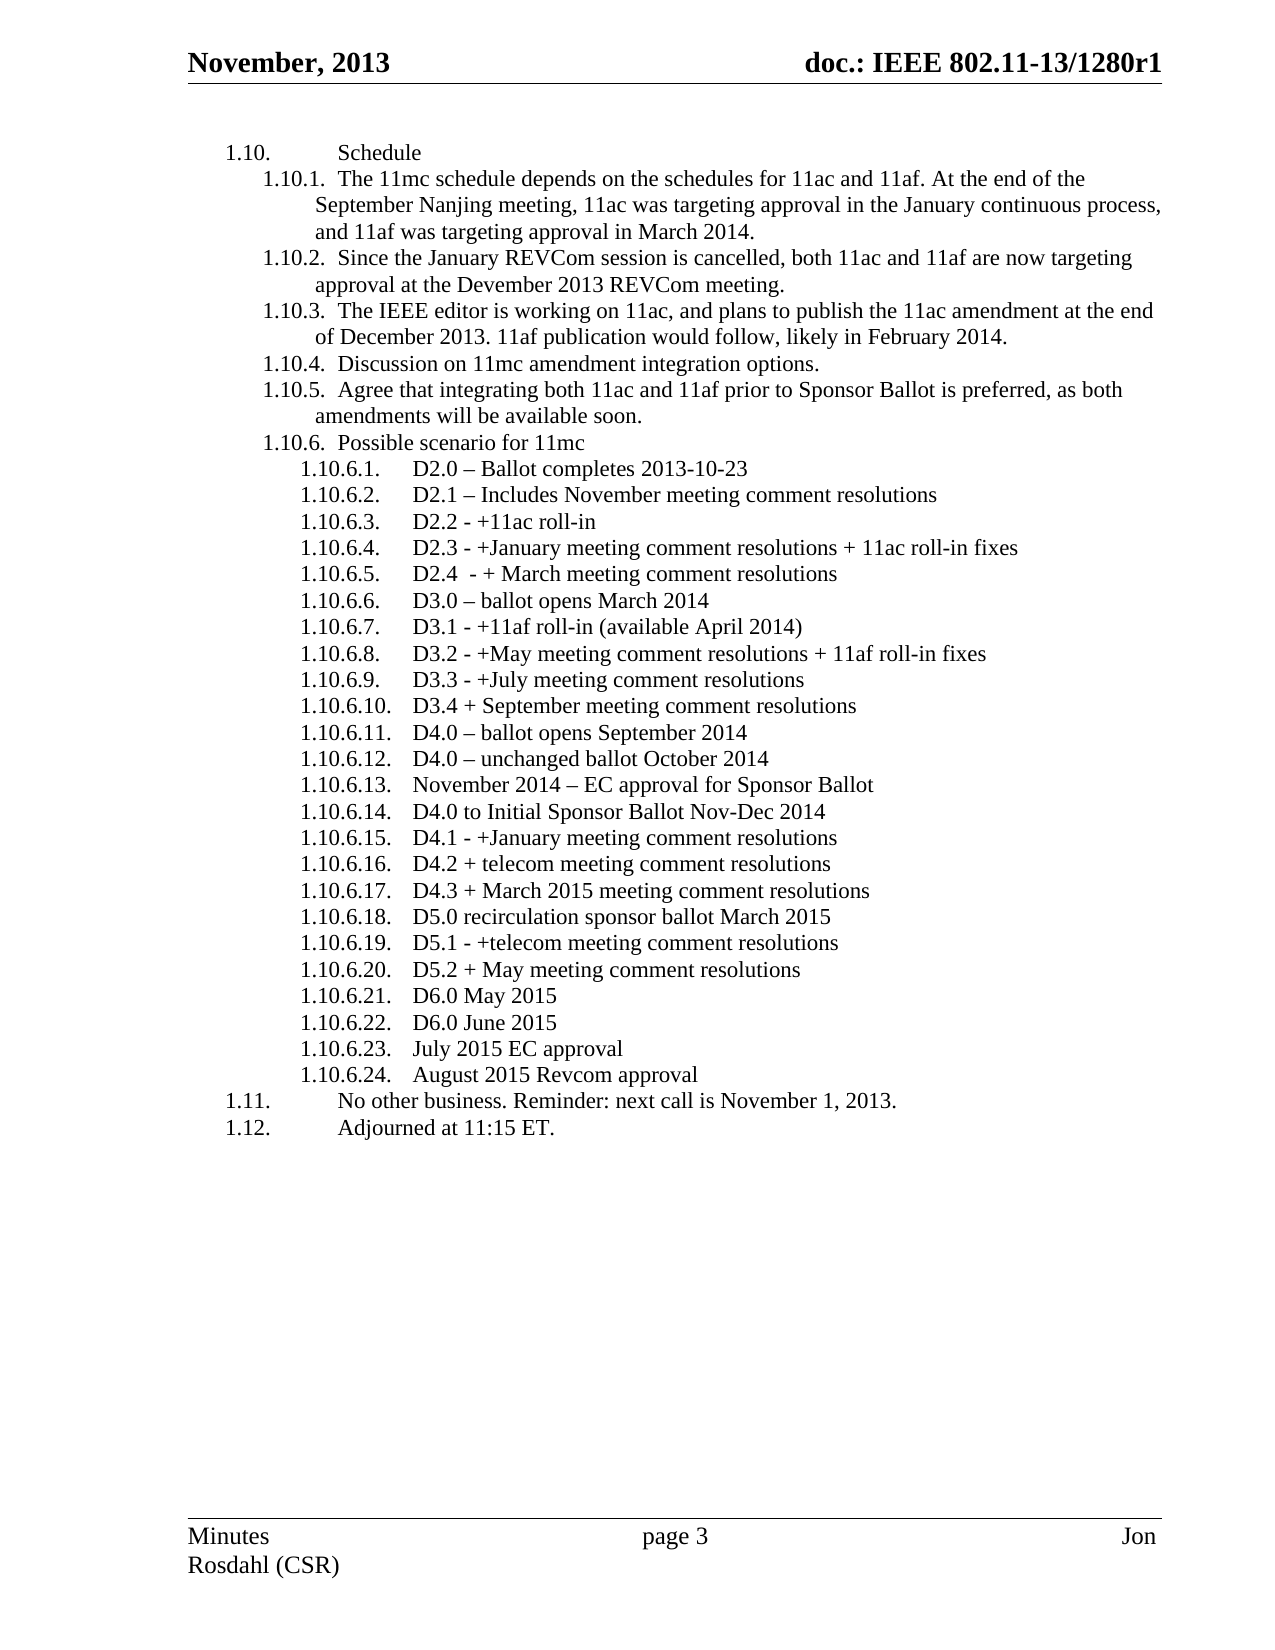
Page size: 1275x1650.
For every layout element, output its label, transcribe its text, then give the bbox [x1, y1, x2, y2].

list Agree that integrating both 11ac and 11af prior to Sponsor Ballot is preferred, as both amendments will be available soon. [262, 376, 1162, 429]
list D3.2 - +May meeting comment resolutions + 11af roll-in fixes [300, 639, 1162, 666]
list August 2015 Revcom approval [300, 1061, 1162, 1088]
list D3.1 - +11af roll-in (available April 2014) [300, 613, 1162, 639]
list Schedule [225, 139, 1162, 165]
list D3.4 + September meeting comment resolutions [300, 692, 1162, 719]
list D2.1 – Includes November meeting comment resolutions [300, 481, 1162, 508]
list July 2015 EC approval [300, 1035, 1162, 1061]
list D5.0 recirculation sponsor ballot March 2015 [300, 903, 1162, 929]
list D2.3 - +January meeting comment resolutions + 11ac roll-in fixes [300, 534, 1162, 561]
list D4.2 + telecom meeting comment resolutions [300, 850, 1162, 877]
list Adjourned at 11:15 ET. [225, 1114, 1162, 1140]
list D3.3 - +July meeting comment resolutions [300, 666, 1162, 692]
list Discussion on 11mc amendment integration options. [262, 350, 1162, 376]
list D4.0 – unchanged ballot October 2014 [300, 745, 1162, 771]
list November 2014 – EC approval for Sponsor Ballot [300, 771, 1162, 798]
list No other business. Reminder: next call is November 1, 2013. [225, 1088, 1162, 1114]
list D4.0 to Initial Sponsor Ballot Nov-Dec 2014 [300, 798, 1162, 824]
list D5.2 + May meeting comment resolutions [300, 956, 1162, 982]
list D3.0 – ballot opens March 2014 [300, 587, 1162, 613]
list D4.0 – ballot opens September 2014 [300, 719, 1162, 745]
list Since the January REVCom session is cancelled, both 11ac and 11af are now targeting approval at the Devember 2013 REVCom meeting. [262, 244, 1162, 297]
list Possible scenario for 11mc [262, 429, 1162, 455]
list The IEEE editor is working on 11ac, and plans to publish the 11ac amendment at the end of December 2013. 11af publication would follow, likely in February 2014. [262, 297, 1162, 350]
list D4.1 - +January meeting comment resolutions [300, 824, 1162, 850]
list D2.0 – Ballot completes 2013-10-23 [300, 455, 1162, 481]
list D2.4 - + March meeting comment resolutions [300, 561, 1162, 587]
list D2.2 - +11ac roll-in [300, 508, 1162, 534]
list D6.0 June 2015 [300, 1008, 1162, 1035]
list D5.1 - +telecom meeting comment resolutions [300, 929, 1162, 956]
list The 11mc schedule depends on the schedules for 11ac and 11af. At the end of the September Nanjing meeting, 11ac was targeting approval in the January continuous process, and 11af was targeting approval in March 2014. [262, 165, 1162, 244]
list D6.0 May 2015 [300, 982, 1162, 1008]
list D4.3 + March 2015 meeting comment resolutions [300, 877, 1162, 903]
